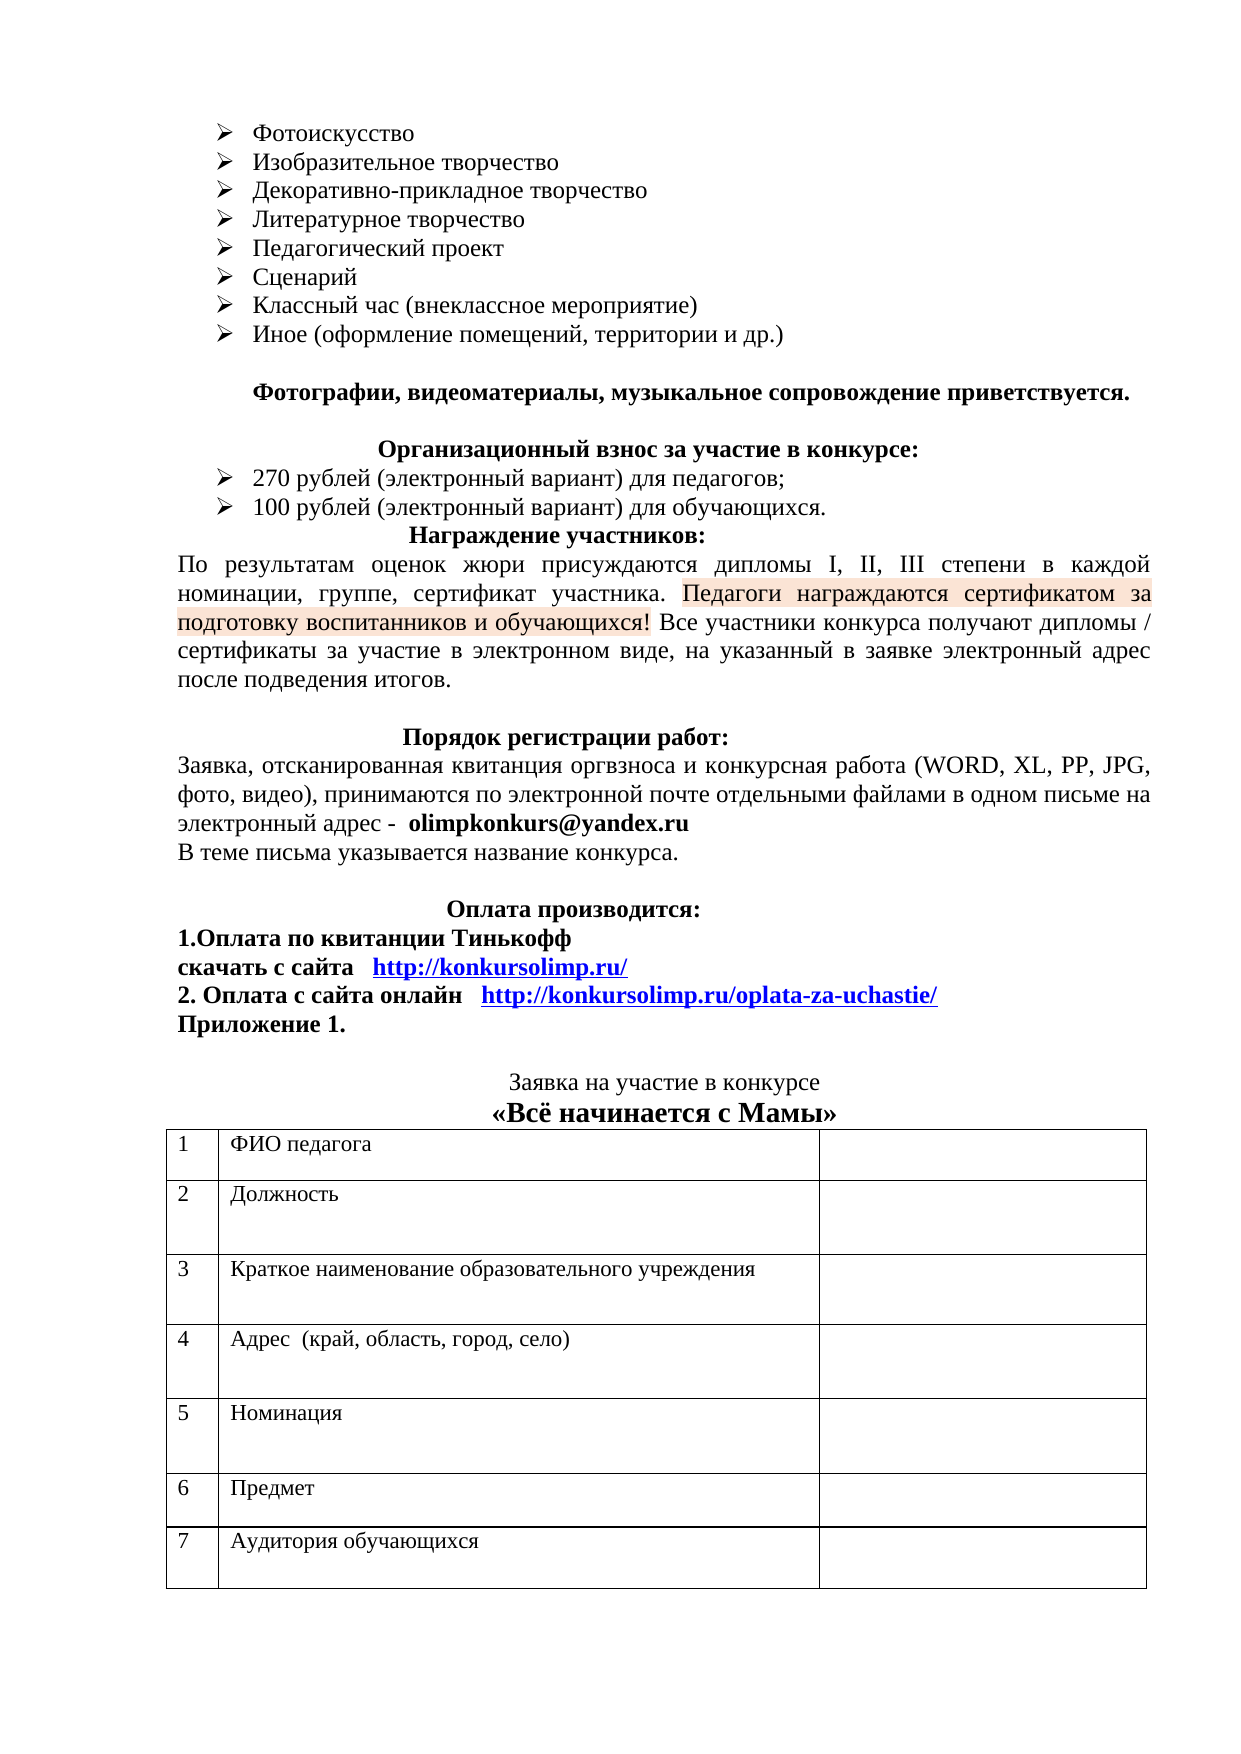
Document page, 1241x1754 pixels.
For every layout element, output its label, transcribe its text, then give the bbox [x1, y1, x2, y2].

text В теме письма указывается название конкурса. [177, 837, 1152, 866]
table_cell 7 [167, 1528, 218, 1588]
table_header [820, 1130, 1146, 1179]
text «Всё начинается с Мамы» [177, 1096, 1152, 1129]
table_cell [820, 1181, 1146, 1254]
list Фотографии, видеоматериалы, музыкальное сопровождение приветствуется. [252, 377, 1152, 406]
table_cell Адрес (край, область, город, село) [219, 1325, 819, 1398]
text 1.Оплата по квитанции Тинькофф [177, 923, 1152, 952]
table_header 1 [167, 1130, 218, 1179]
list Изобразительное творчество [215, 147, 1152, 176]
text Оплата производится: [177, 894, 1152, 923]
table_cell 4 [167, 1325, 218, 1398]
text Приложение 1. [177, 1009, 1152, 1038]
table_cell [820, 1255, 1146, 1323]
table_cell [820, 1325, 1146, 1398]
text По результатам оценок жюри присуждаются дипломы I, II, III степени в каждой номинации, группе, сертификат участника. Педагоги награждаются сертификатом за подготовку воспитанников и обучающихся! Все участники конкурса получают дипломы / сертификаты за участие в электронном виде, на указанный в заявке электронный адрес после подведения итогов. [177, 549, 1152, 693]
table_cell [820, 1399, 1146, 1473]
list 270 рублей (электронный вариант) для педагогов; [215, 463, 1152, 492]
text Порядок регистрации работ: [177, 722, 1152, 751]
list Фотоискусство [215, 118, 1152, 147]
text скачать с сайта http://konkursolimp.ru/ [177, 952, 1152, 981]
list 100 рублей (электронный вариант) для обучающихся. [215, 492, 1152, 521]
table_cell 5 [167, 1399, 218, 1473]
list Декоративно-прикладное творчество [215, 176, 1152, 204]
text Организационный взнос за участие в конкурсе: [177, 434, 1152, 463]
table_cell 3 [167, 1255, 218, 1323]
table_cell [820, 1528, 1146, 1588]
list Классный час (внеклассное мероприятие) [215, 291, 1152, 319]
list Сценарий [215, 262, 1152, 291]
text Заявка на участие в конкурсе [177, 1067, 1152, 1096]
table_cell [820, 1474, 1146, 1526]
table_header ФИО педагога [219, 1130, 819, 1179]
text Награждение участников: [177, 521, 1152, 549]
list Педагогический проект [215, 233, 1152, 262]
table_cell 2 [167, 1181, 218, 1254]
table_cell Аудитория обучающихся [219, 1528, 819, 1588]
table_cell Должность [219, 1181, 819, 1254]
list Литературное творчество [215, 204, 1152, 233]
text Заявка, отсканированная квитанция оргвзноса и конкурсная работа (WORD, XL, PP, JPG, фото, видео), принимаются по электронной почте отдельными файлами в одном письме на электронный адрес - olimpkonkurs@yandex.ru [177, 751, 1152, 837]
table_cell 6 [167, 1474, 218, 1526]
table_cell Краткое наименование образовательного учреждения [219, 1255, 819, 1323]
text 2. Оплата с сайта онлайн http://konkursolimp.ru/oplata-za-uchastie/ [177, 981, 1152, 1009]
list Иное (оформление помещений, территории и др.) [215, 319, 1152, 348]
table_cell Предмет [219, 1474, 819, 1526]
table_cell Номинация [219, 1399, 819, 1473]
